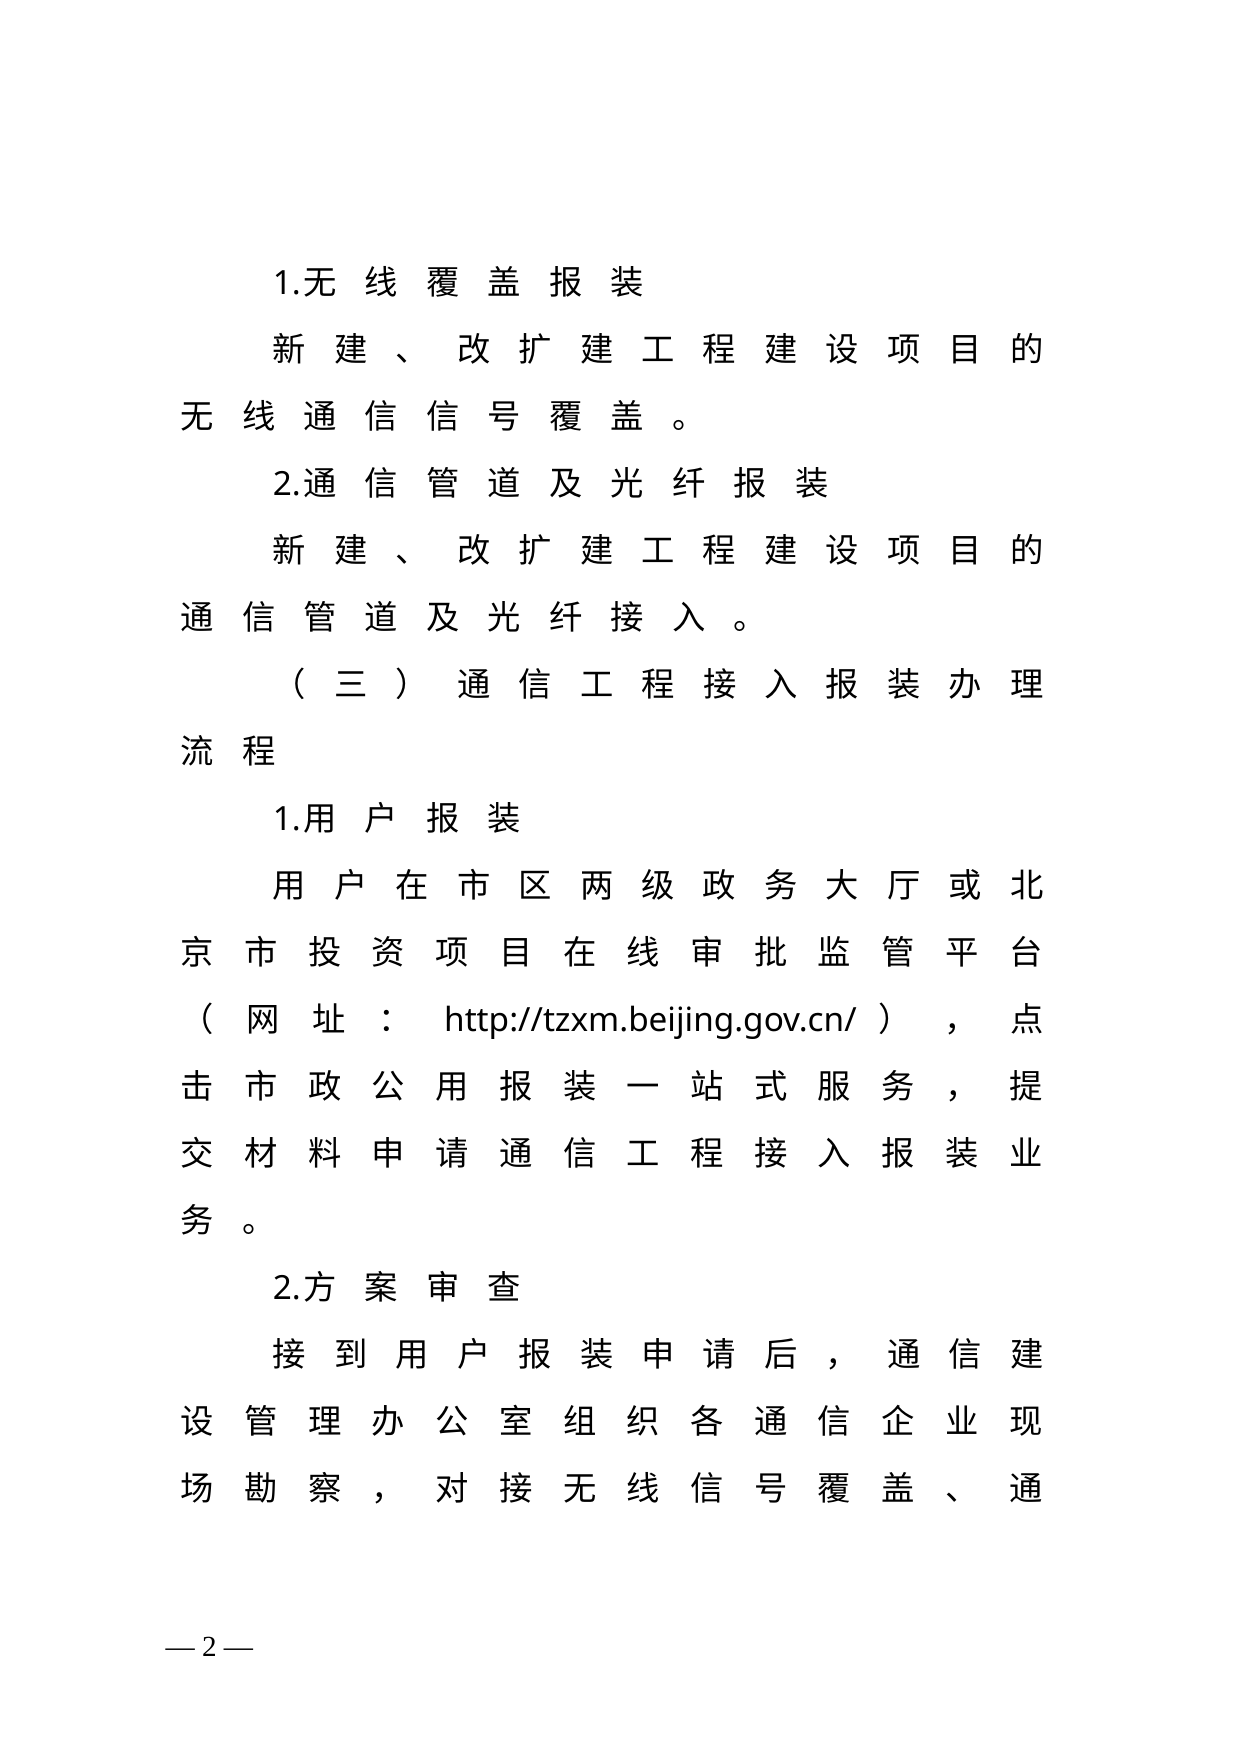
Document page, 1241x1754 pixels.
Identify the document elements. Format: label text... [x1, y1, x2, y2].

text 2.通信管道及光纤报装 [180, 447, 1072, 514]
text 用户在市区两级政务大厅或北京市投资项目在线审批监管平台（网址：http://tzxm.beijing.gov.cn/），点击市政公用报装一站式服务，提交材料申请通信工程接入报装业务。 [180, 849, 1072, 1251]
text 2.方案审查 [180, 1251, 1072, 1318]
text 新建、改扩建工程建设项目的通信管道及光纤接入。 [180, 514, 1072, 648]
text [180, 1318, 1072, 1519]
text 1.无线覆盖报装 [180, 247, 1072, 313]
list 通信工程接入报装办理流程 [180, 648, 1072, 782]
text 1.用户报装 [180, 782, 1072, 849]
text 新建、改扩建工程建设项目的无线通信信号覆盖。 [180, 313, 1072, 447]
